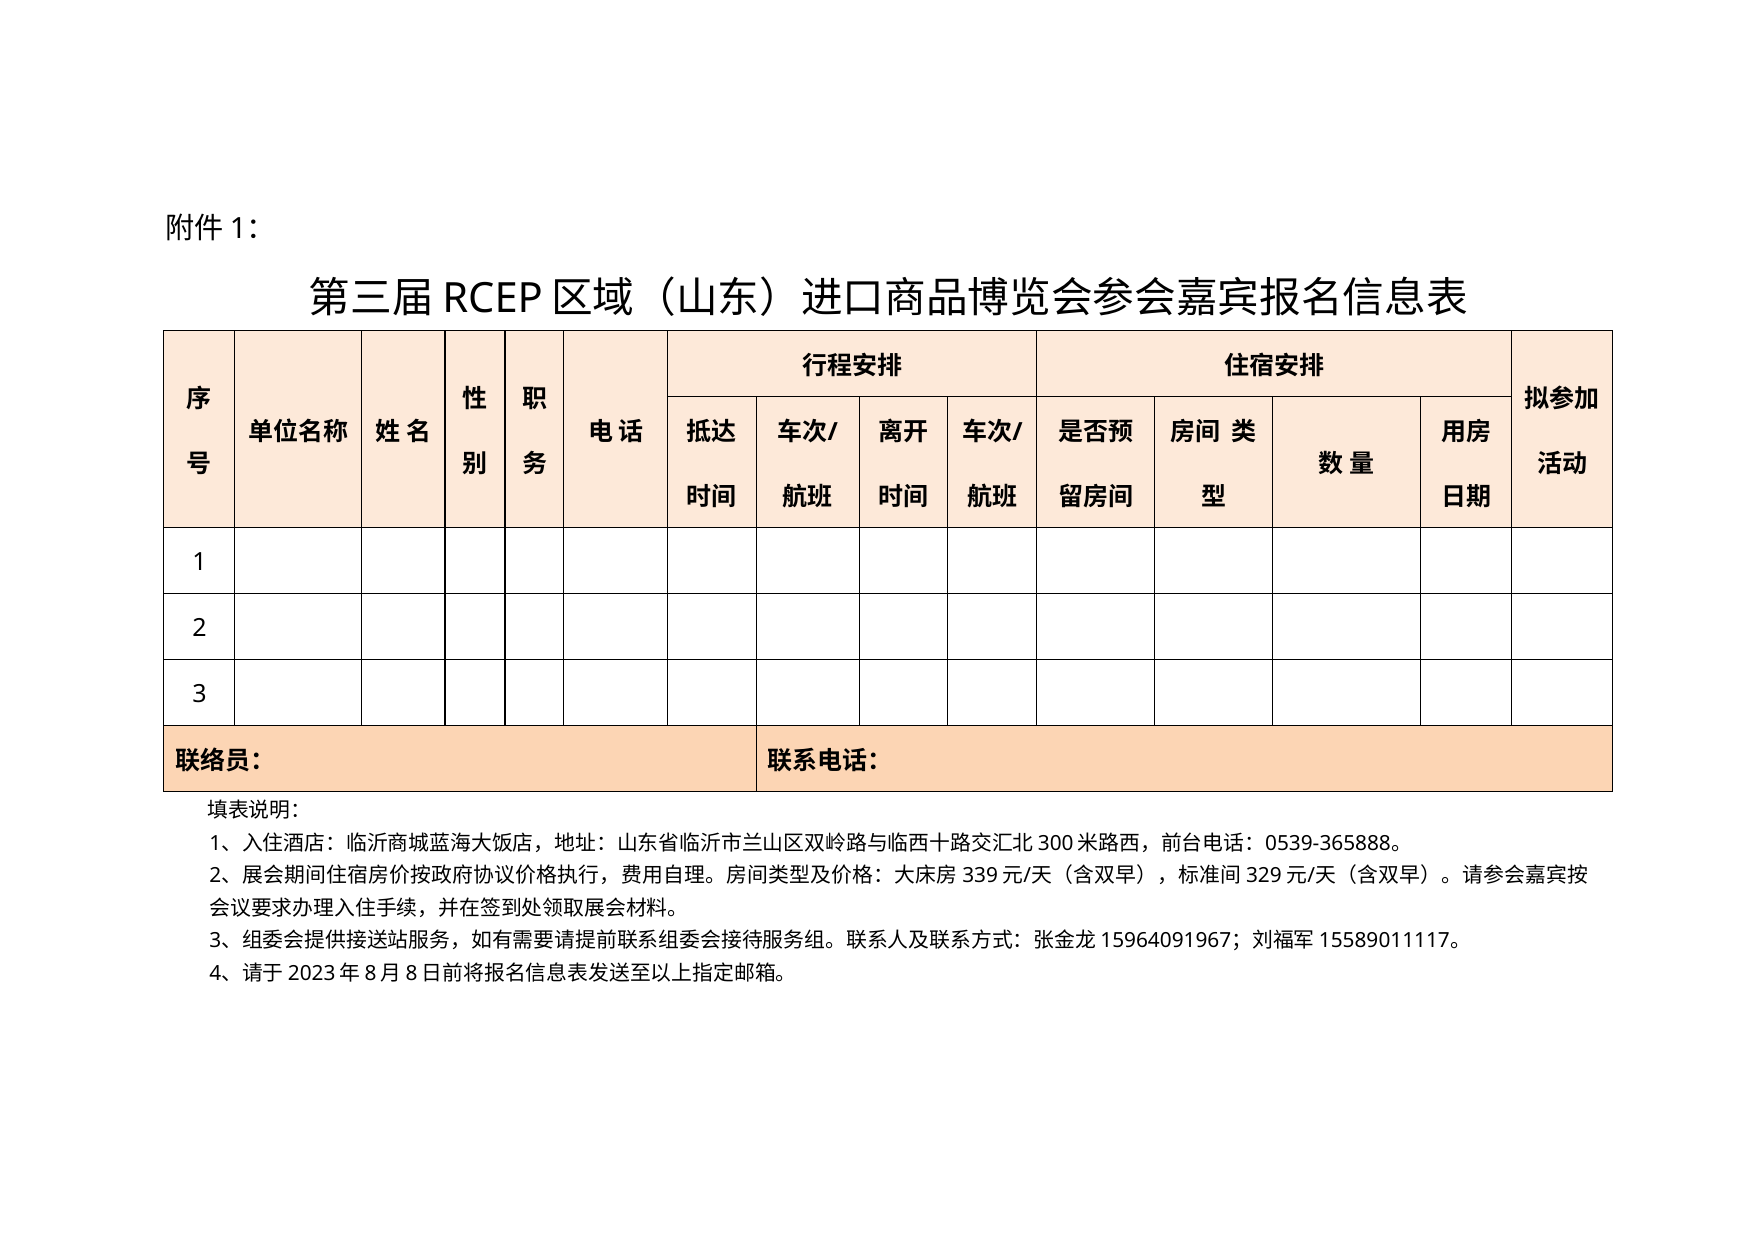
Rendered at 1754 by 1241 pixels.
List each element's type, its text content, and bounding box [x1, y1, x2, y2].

table_cell 职 务 [506, 331, 563, 527]
table_cell 用房日期 [1421, 397, 1511, 527]
table_cell [1037, 660, 1154, 725]
table_cell [235, 528, 361, 593]
table_cell [1512, 528, 1612, 593]
table_cell [235, 594, 361, 659]
table_cell 拟参加活动 [1512, 331, 1612, 527]
table_cell [1512, 660, 1612, 725]
table_cell [446, 594, 504, 659]
table_cell [1273, 594, 1420, 659]
table_cell 1 [164, 528, 234, 593]
table_cell [1421, 528, 1511, 593]
table_cell [1421, 594, 1511, 659]
table_cell [446, 660, 504, 725]
table_cell [757, 528, 859, 593]
table_cell 离开时间 [860, 397, 947, 527]
list 请于2023年8月8日前将报名信息表发送至以上指定邮箱。 [209, 955, 1589, 987]
table_cell 联络员： [164, 726, 756, 791]
table_cell [757, 594, 859, 659]
table_cell [564, 594, 667, 659]
table_cell 数 量 [1273, 397, 1420, 527]
table_cell [564, 528, 667, 593]
table_cell [860, 528, 947, 593]
table_cell [1155, 528, 1272, 593]
table_cell 行程安排 [668, 331, 1036, 396]
table_cell [860, 594, 947, 659]
text 附件1： [165, 193, 1589, 258]
table_cell [1155, 594, 1272, 659]
table_cell [362, 594, 444, 659]
table_cell [1512, 594, 1612, 659]
table_cell [506, 594, 563, 659]
table_cell 车次/航班 [757, 397, 859, 527]
table_cell [506, 528, 563, 593]
table_cell 是否预留房间 [1037, 397, 1154, 527]
table_cell [1037, 594, 1154, 659]
table_cell [362, 660, 444, 725]
table_cell 车次/航班 [948, 397, 1036, 527]
table_cell 姓 名 [362, 331, 444, 527]
text 填表说明： [165, 792, 1589, 825]
list 组委会提供接送站服务，如有需要请提前联系组委会接待服务组。联系人及联系方式：张金龙15964091967；刘福军15589011117。 [209, 922, 1589, 955]
table_cell 房间 类型 [1155, 397, 1272, 527]
table_cell [235, 660, 361, 725]
table_cell 序号 [164, 331, 234, 527]
table_cell 性 别 [446, 331, 504, 527]
list 展会期间住宿房价按政府协议价格执行，费用自理。房间类型及价格：大床房339元/天（含双早），标准间329元/天（含双早）。请参会嘉宾按会议要求办理入住手续，并在签到处领取展会材料。 [209, 857, 1589, 922]
table_cell [668, 594, 756, 659]
list 入住酒店：临沂商城蓝海大饭店，地址：山东省临沂市兰山区双岭路与临西十路交汇北300米路西，前台电话：0539-365888。 [209, 825, 1589, 857]
table_cell 单位名称 [235, 331, 361, 527]
table_cell [1155, 660, 1272, 725]
table_cell [668, 660, 756, 725]
table_cell [362, 528, 444, 593]
table_cell 电 话 [564, 331, 667, 527]
table_cell [564, 660, 667, 725]
table_cell [757, 660, 859, 725]
table_cell [1421, 660, 1511, 725]
table_cell [860, 660, 947, 725]
table_cell [446, 528, 504, 593]
table_cell [948, 594, 1036, 659]
table_cell [1273, 528, 1420, 593]
table_cell 2 [164, 594, 234, 659]
table_cell [1273, 660, 1420, 725]
table_cell 住宿安排 [1037, 331, 1511, 396]
table_cell 抵达时间 [668, 397, 756, 527]
table_cell 3 [164, 660, 234, 725]
table_cell [948, 528, 1036, 593]
table_cell [948, 660, 1036, 725]
table_cell [506, 660, 563, 725]
table_cell [1037, 528, 1154, 593]
table_cell [668, 528, 756, 593]
table_cell 联系电话： [757, 726, 1612, 791]
table_header 第三届RCEP区域（山东）进口商品博览会参会嘉宾报名信息表 [164, 258, 1612, 330]
